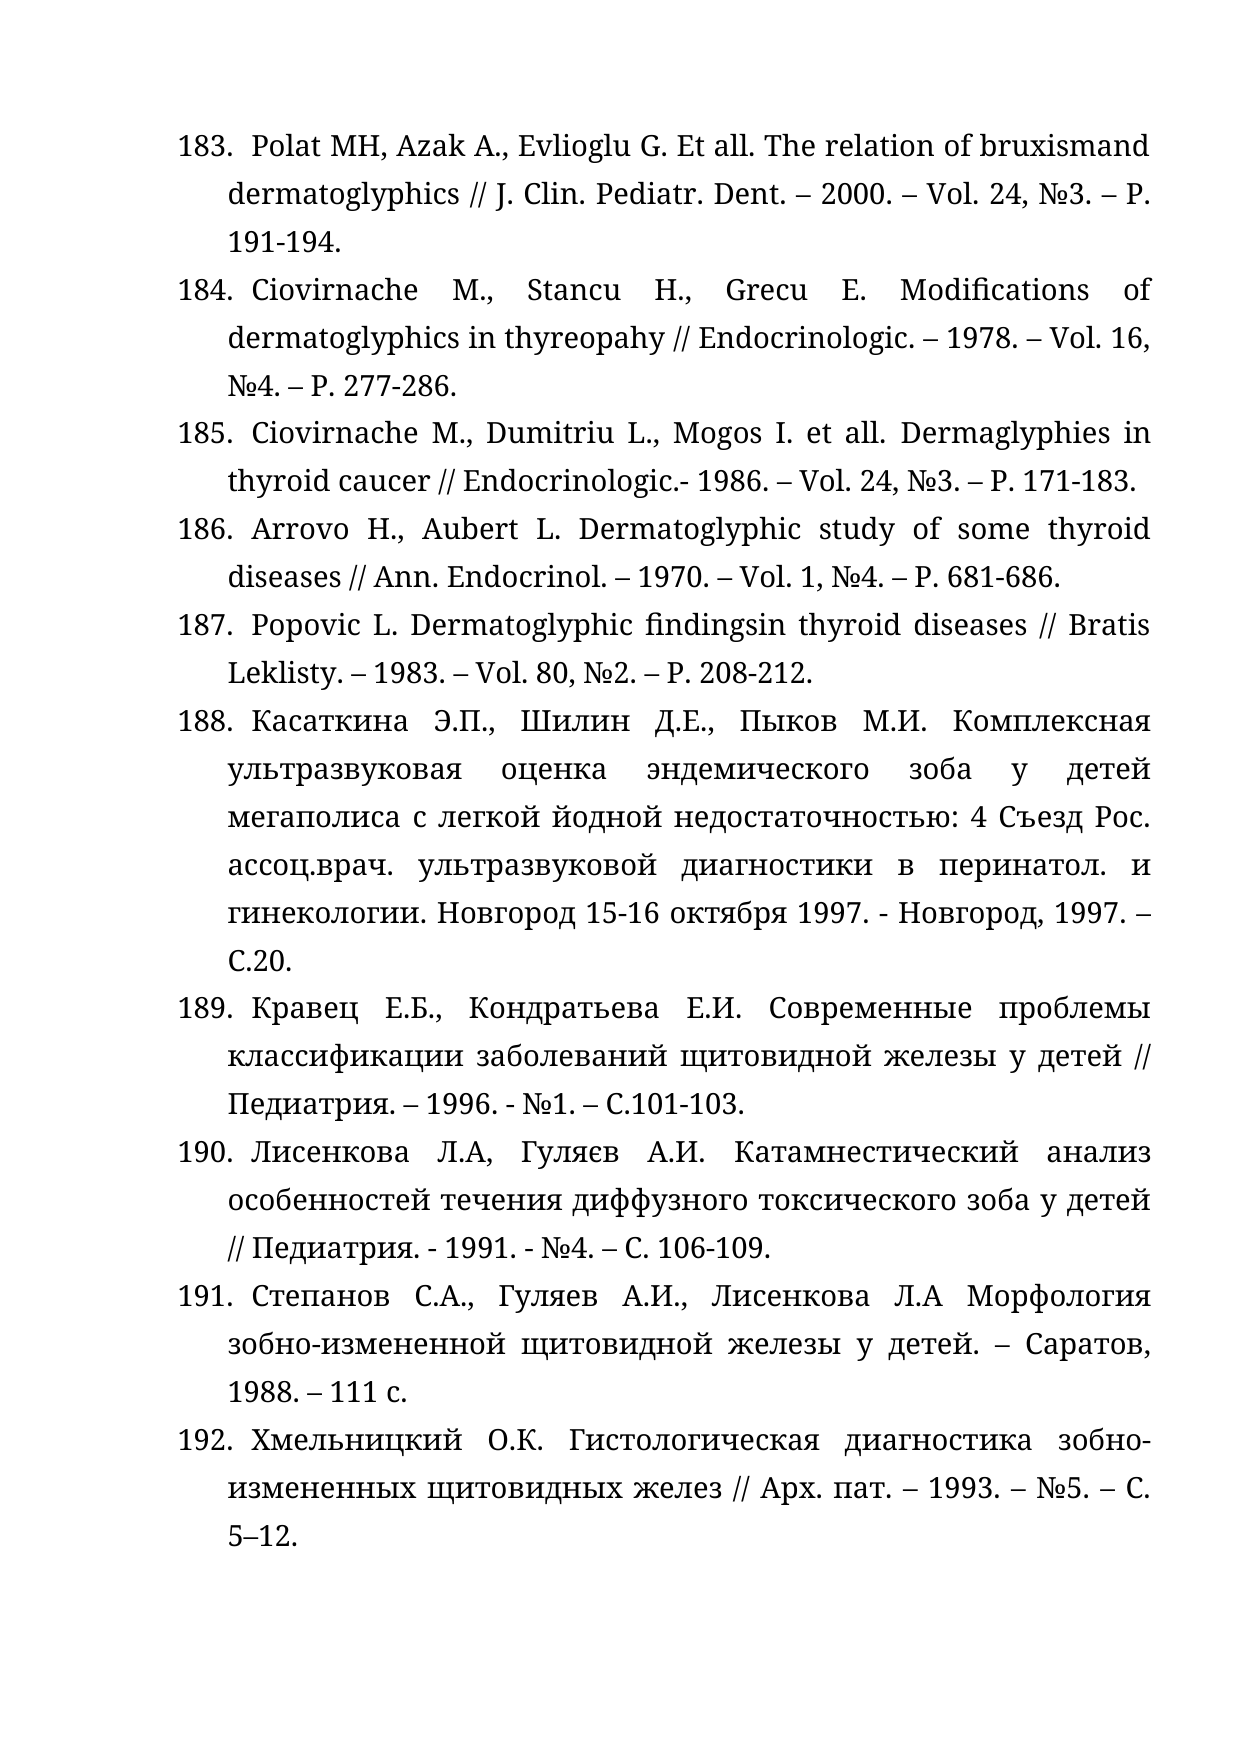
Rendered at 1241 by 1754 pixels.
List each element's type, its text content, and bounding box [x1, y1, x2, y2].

list Ciovirnache M., Dumitriu L., Mogos I. et all. Dermaglyphies in thyroid caucer // Endocrinologic.- 1986. – Vol. 24, №3. – P. 171-183. [177, 406, 1152, 501]
list Polat MH, Azak A., Evlioglu G. Et all. The relation of bruxismand dermatoglyphics // J. Clin. Pediatr. Dent. – 2000. – Vol. 24, №3. – P. 191-194. [177, 118, 1152, 262]
list Хмельницкий О.К. Гистологическая диагностика зобно-измененных щитовидных желез // Арх. пат. – 1993. – №5. – С. 5–12. [177, 1412, 1152, 1556]
list Ciovirnache M., Stancu H., Grecu E. Modifications of dermatoglyphics in thyreopahy // Endocrinologic. – 1978. – Vol. 16, №4. – P. 277-286. [177, 262, 1152, 406]
list Popovic L. Dermatoglyphic findingsin thyroid diseases // Bratis Leklisty. – 1983. – Vol. 80, №2. – P. 208-212. [177, 597, 1152, 693]
list Arrovo H., Aubert L. Dermatoglyphic study of some thyroid diseases // Ann. Endocrinol. – 1970. – Vol. 1, №4. – P. 681-686. [177, 501, 1152, 597]
list Касаткина Э.П., Шилин Д.Е., Пыков М.И. Комплексная ультразвуковая оценка эндемического зоба у детей мегаполиса с легкой йодной недостаточностью: 4 Съезд Рос. ассоц.врач. ультразвуковой диагностики в перинатол. и гинекологии. Новгород 15-16 октября 1997. - Новгород, 1997. – С.20. [177, 693, 1152, 981]
list Лисенкова Л.А, Гуляєв А.И. Катамнестический анализ особенностей течения диффузного токсического зоба у детей // Педиатрия. - 1991. - №4. – С. 106-109. [177, 1124, 1152, 1268]
list Кравец Е.Б., Кондратьева Е.И. Современные проблемы классификации заболеваний щитовидной железы у детей // Педиатрия. – 1996. - №1. – С.101-103. [177, 981, 1152, 1124]
list Степанов С.А., Гуляев А.И., Лисенкова Л.А Морфология зобно-измененной щитовидной железы у детей. – Саратов, 1988. – 111 с. [177, 1268, 1152, 1412]
